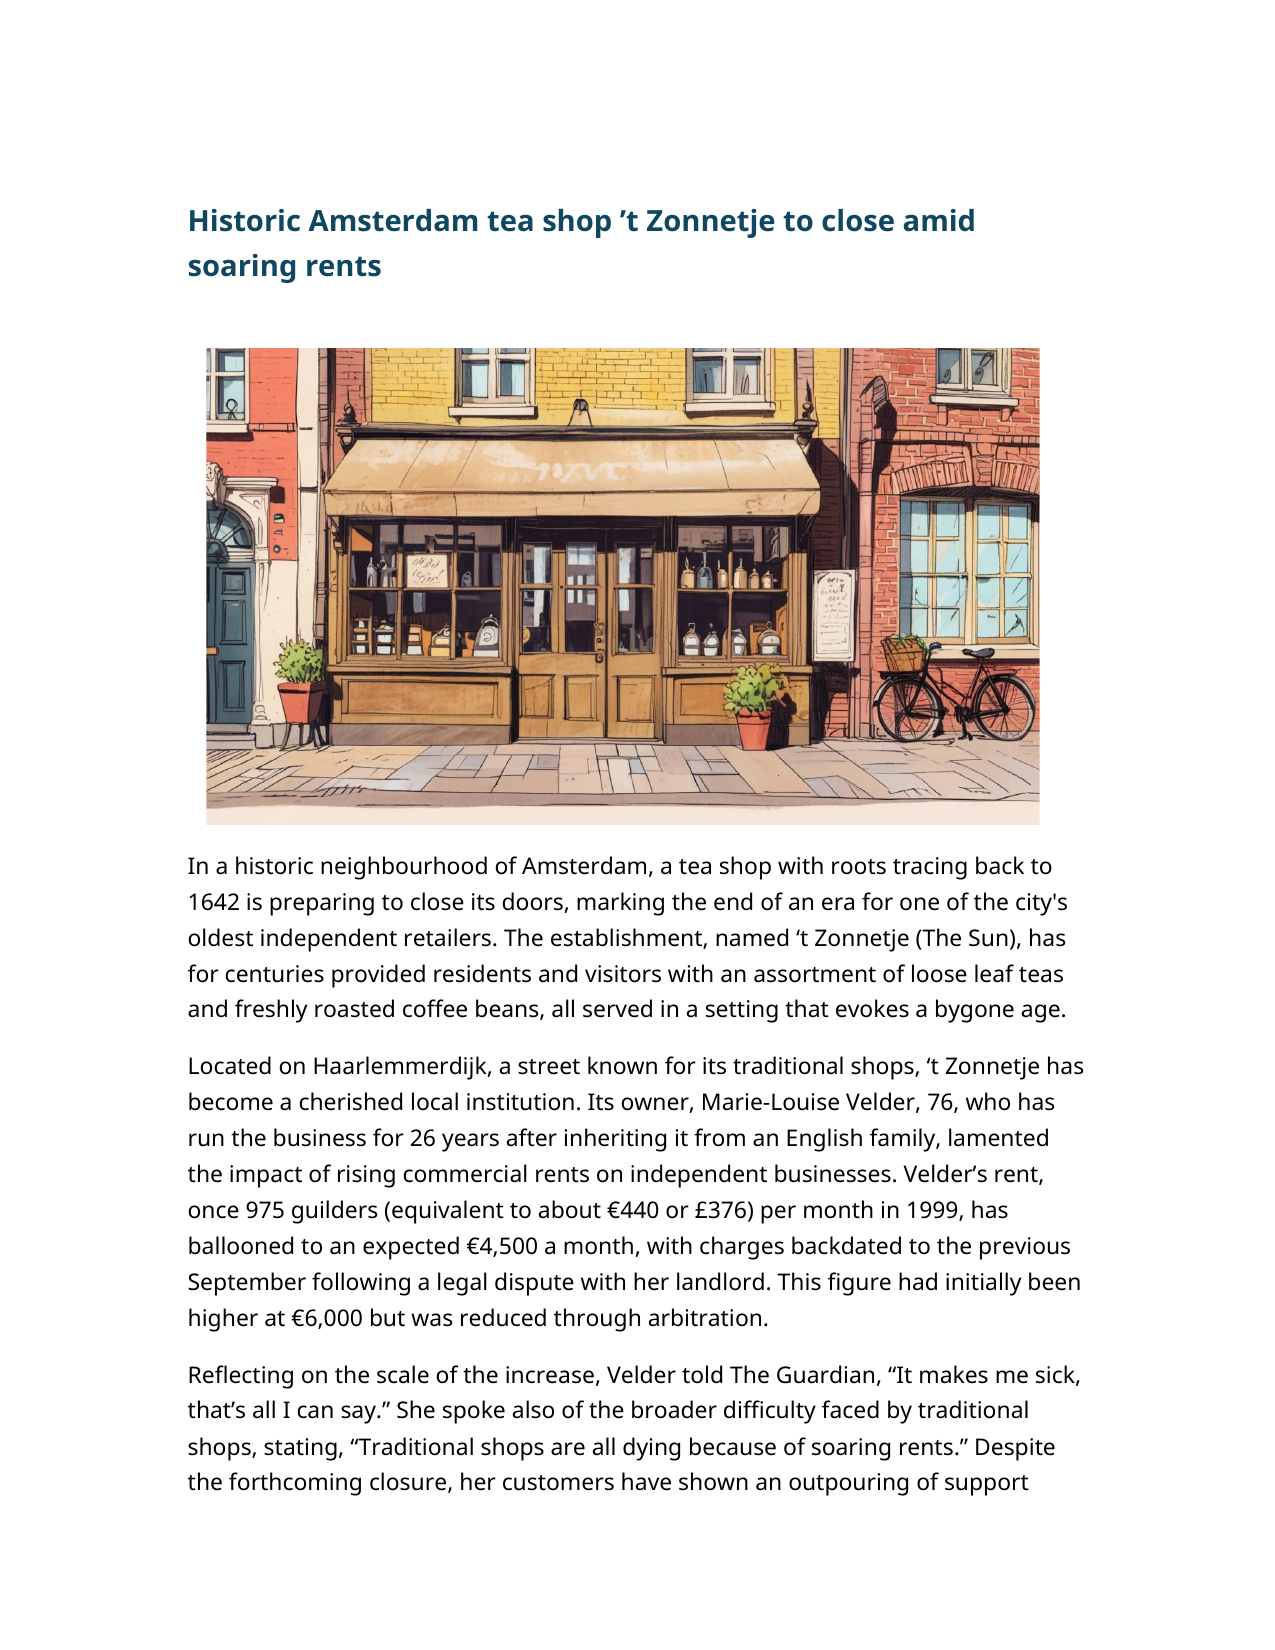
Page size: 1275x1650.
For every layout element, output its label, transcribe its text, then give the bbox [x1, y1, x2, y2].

text In a historic neighbourhood of Amsterdam, a tea shop with roots tracing back to 1642 is preparing to close its doors, marking the end of an era for one of the city's oldest independent retailers. The establishment, named ‘t Zonnetje (The Sun), has for centuries provided residents and visitors with an assortment of loose leaf teas and freshly roasted coffee beans, all served in a setting that evokes a bygone age. [187, 850, 1087, 1025]
subtitle Historic Amsterdam tea shop ’t Zonnetje to close amid soaring rents [187, 200, 1087, 285]
picture [206, 348, 1040, 825]
text Located on Haarlemmerdijk, a street known for its traditional shops, ‘t Zonnetje has become a cherished local institution. Its owner, Marie-Louise Velder, 76, who has run the business for 26 years after inheriting it from an English family, lamented the impact of rising commercial rents on independent businesses. Velder’s rent, once 975 guilders (equivalent to about €440 or £376) per month in 1999, has ballooned to an expected €4,500 a month, with charges backdated to the previous September following a legal dispute with her landlord. This figure had initially been higher at €6,000 but was reduced through arbitration. [187, 1050, 1087, 1333]
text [187, 1358, 1087, 1498]
